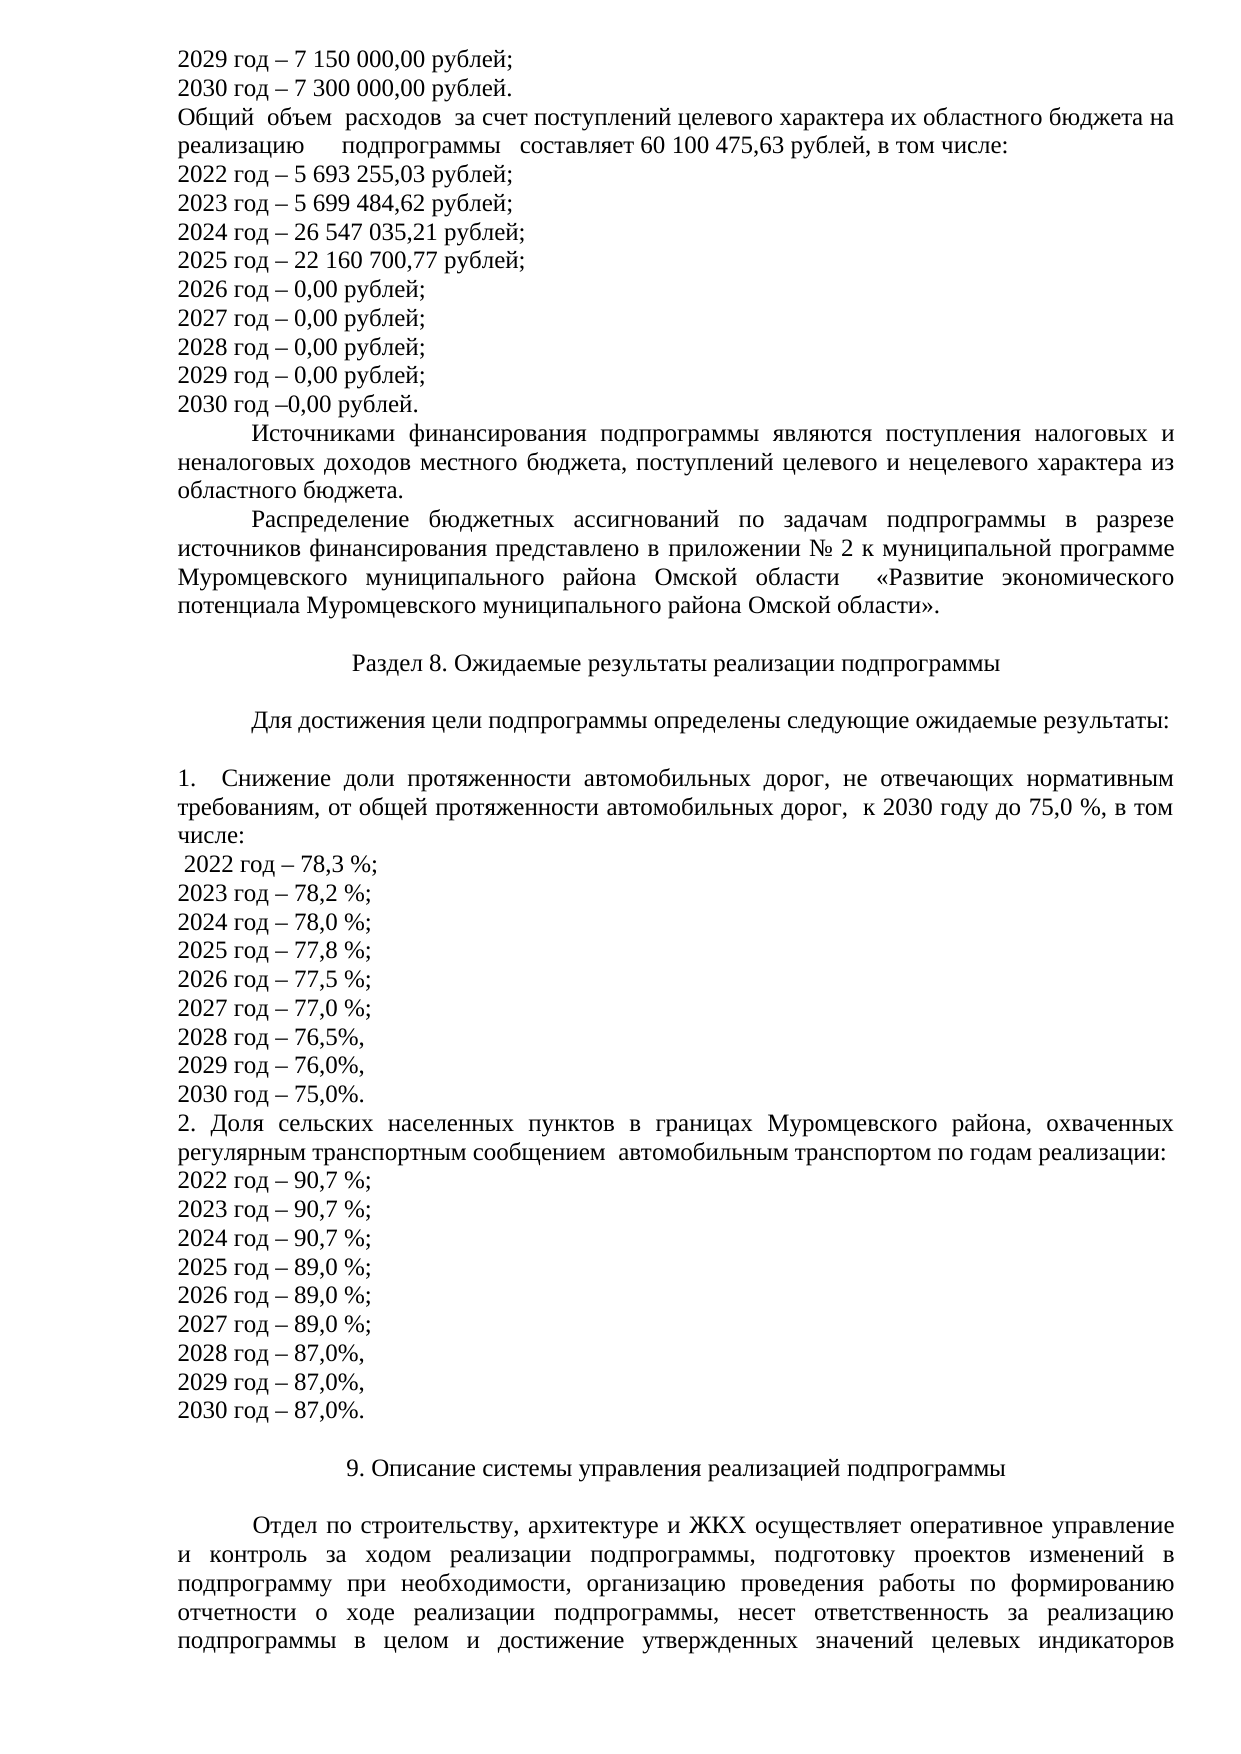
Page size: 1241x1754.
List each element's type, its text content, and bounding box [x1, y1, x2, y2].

text 2029 год – 7 150 000,00 рублей; [177, 44, 1175, 73]
text 2029 год – 0,00 рублей; [177, 361, 1175, 389]
text 2023 год – 90,7 %; [177, 1194, 1175, 1223]
text 2025 год – 89,0 %; [177, 1252, 1175, 1281]
text 2025 год – 77,8 %; [177, 936, 1175, 964]
text 2030 год –0,00 рублей. [177, 389, 1175, 418]
text 2026 год – 89,0 %; [177, 1281, 1175, 1309]
text Общий объем расходов за счет поступлений целевого характера их областного бюджета на реализацию подпрограммы составляет 60 100 475,63 рублей, в том числе: [177, 102, 1175, 159]
text 2024 год – 90,7 %; [177, 1223, 1175, 1252]
text Для достижения цели подпрограммы определены следующие ожидаемые результаты: [177, 706, 1175, 734]
text 2024 год – 78,0 %; [177, 907, 1175, 936]
text 2025 год – 22 160 700,77 рублей; [177, 246, 1175, 274]
text 2029 год – 76,0%, [177, 1051, 1175, 1079]
text Распределение бюджетных ассигнований по задачам подпрограммы в разрезе источников финансирования представлено в приложении № 2 к муниципальной программе Муромцевского муниципального района Омской области «Развитие экономического потенциала Муромцевского муниципального района Омской области». [177, 504, 1175, 619]
text 2027 год – 77,0 %; [177, 993, 1175, 1022]
text 2026 год – 0,00 рублей; [177, 274, 1175, 303]
text 2023 год – 5 699 484,62 рублей; [177, 188, 1175, 217]
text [177, 1511, 1175, 1654]
text 2028 год – 76,5%, [177, 1022, 1175, 1051]
text 2030 год – 7 300 000,00 рублей. [177, 73, 1175, 102]
text 2. Доля сельских населенных пунктов в границах Муромцевского района, охваченных регулярным транспортным сообщением автомобильным транспортом по годам реализации: [177, 1108, 1175, 1166]
text 2030 год – 75,0%. [177, 1079, 1175, 1108]
text 2023 год – 78,2 %; [177, 878, 1175, 907]
text 2022 год – 90,7 %; [177, 1166, 1175, 1194]
text 2026 год – 77,5 %; [177, 964, 1175, 993]
text 9. Описание системы управления реализацией подпрограммы [177, 1453, 1175, 1482]
text 2022 год – 78,3 %; [177, 849, 1175, 878]
text 2022 год – 5 693 255,03 рублей; [177, 159, 1175, 188]
text 2029 год – 87,0%, [177, 1367, 1175, 1396]
text 2028 год – 87,0%, [177, 1338, 1175, 1367]
text 1. Снижение доли протяженности автомобильных дорог, не отвечающих нормативным требованиям, от общей протяженности автомобильных дорог, к 2030 году до 75,0 %, в том числе: [177, 763, 1175, 849]
text 2030 год – 87,0%. [177, 1396, 1175, 1424]
text Раздел 8. Ожидаемые результаты реализации подпрограммы [177, 648, 1175, 677]
text 2027 год – 89,0 %; [177, 1309, 1175, 1338]
text 2027 год – 0,00 рублей; [177, 303, 1175, 332]
text 2024 год – 26 547 035,21 рублей; [177, 217, 1175, 246]
text Источниками финансирования подпрограммы являются поступления налоговых и неналоговых доходов местного бюджета, поступлений целевого и нецелевого характера из областного бюджета. [177, 418, 1175, 504]
text 2028 год – 0,00 рублей; [177, 332, 1175, 361]
